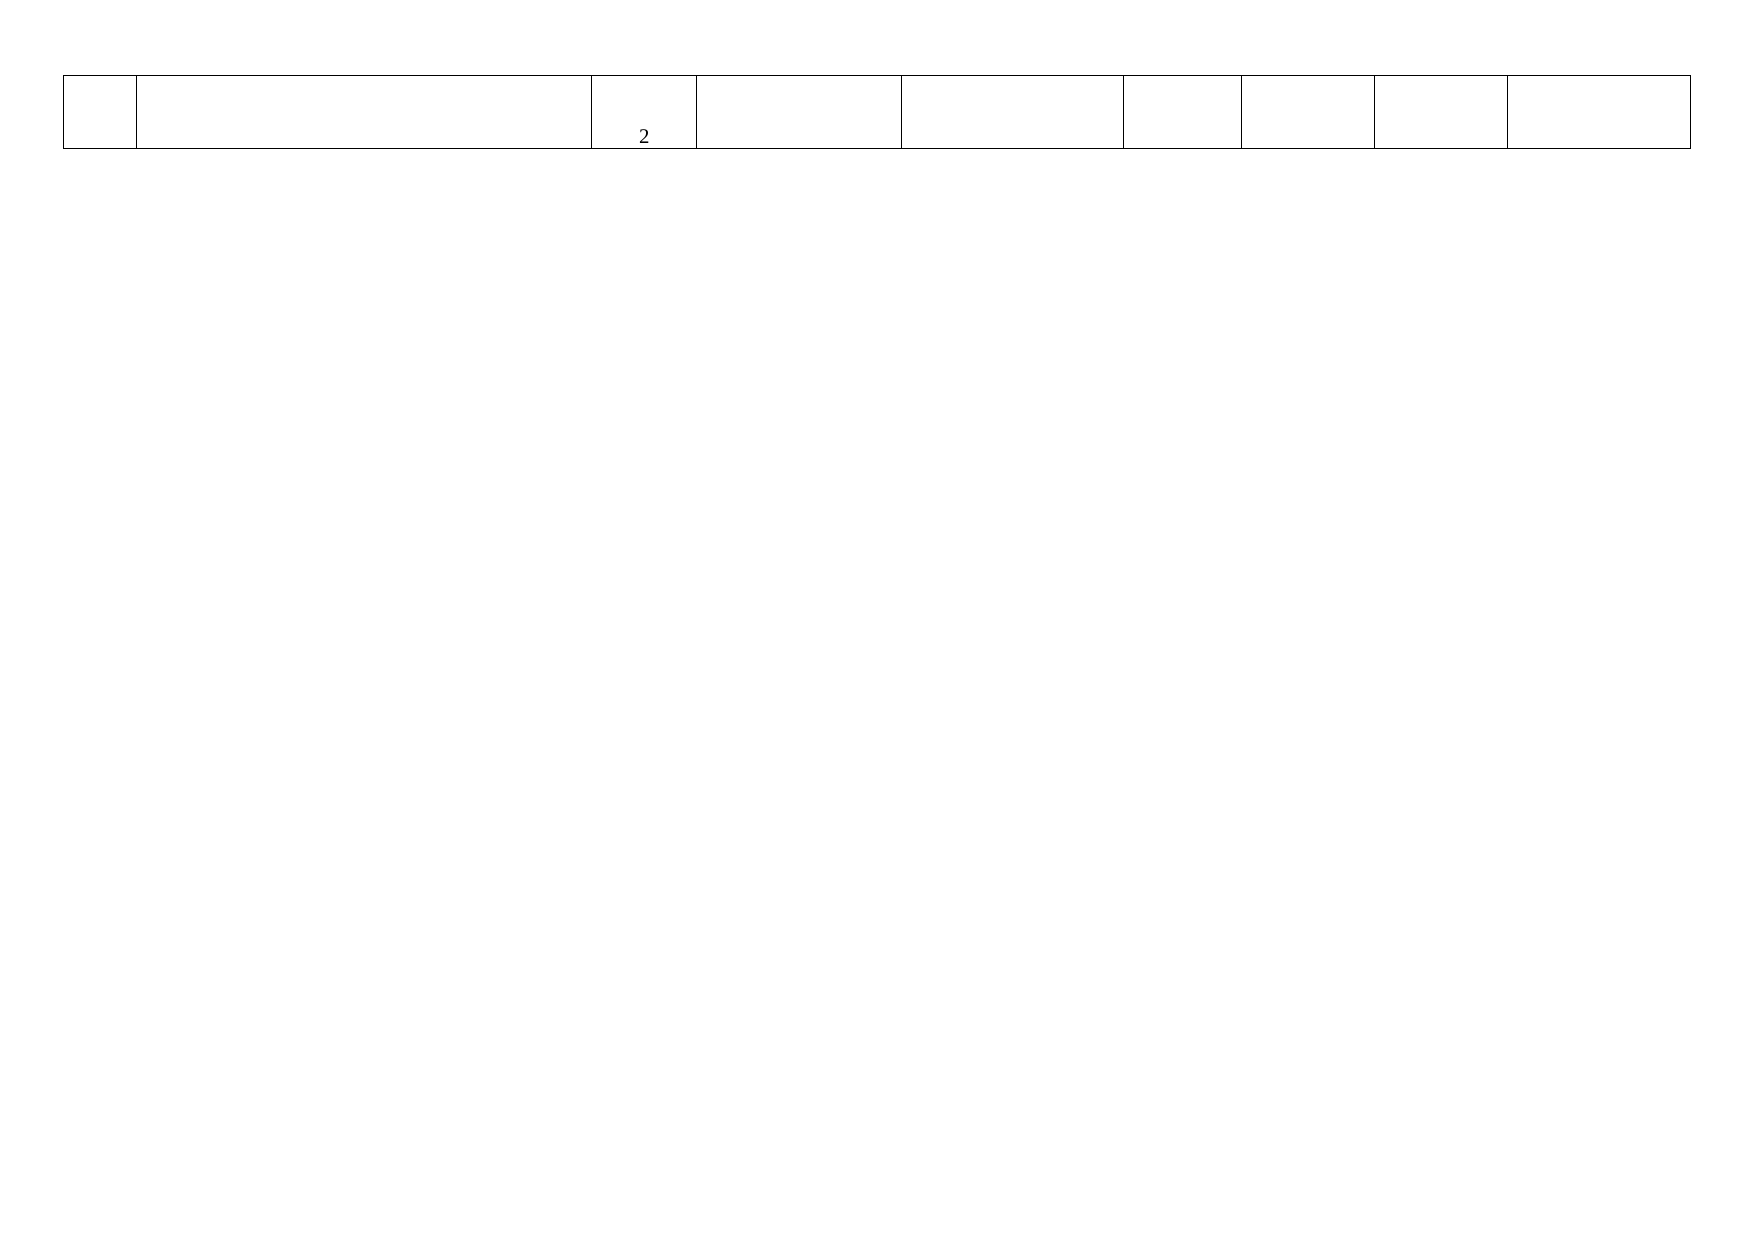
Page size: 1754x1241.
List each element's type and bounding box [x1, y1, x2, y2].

table_cell [1124, 76, 1241, 148]
table_cell [137, 76, 591, 148]
table_cell [1242, 76, 1374, 148]
table_cell [697, 76, 901, 148]
table_cell [64, 76, 136, 148]
table_cell [592, 76, 696, 148]
table_cell [902, 76, 1123, 148]
table_cell [1508, 76, 1690, 148]
table_cell [1375, 76, 1507, 148]
